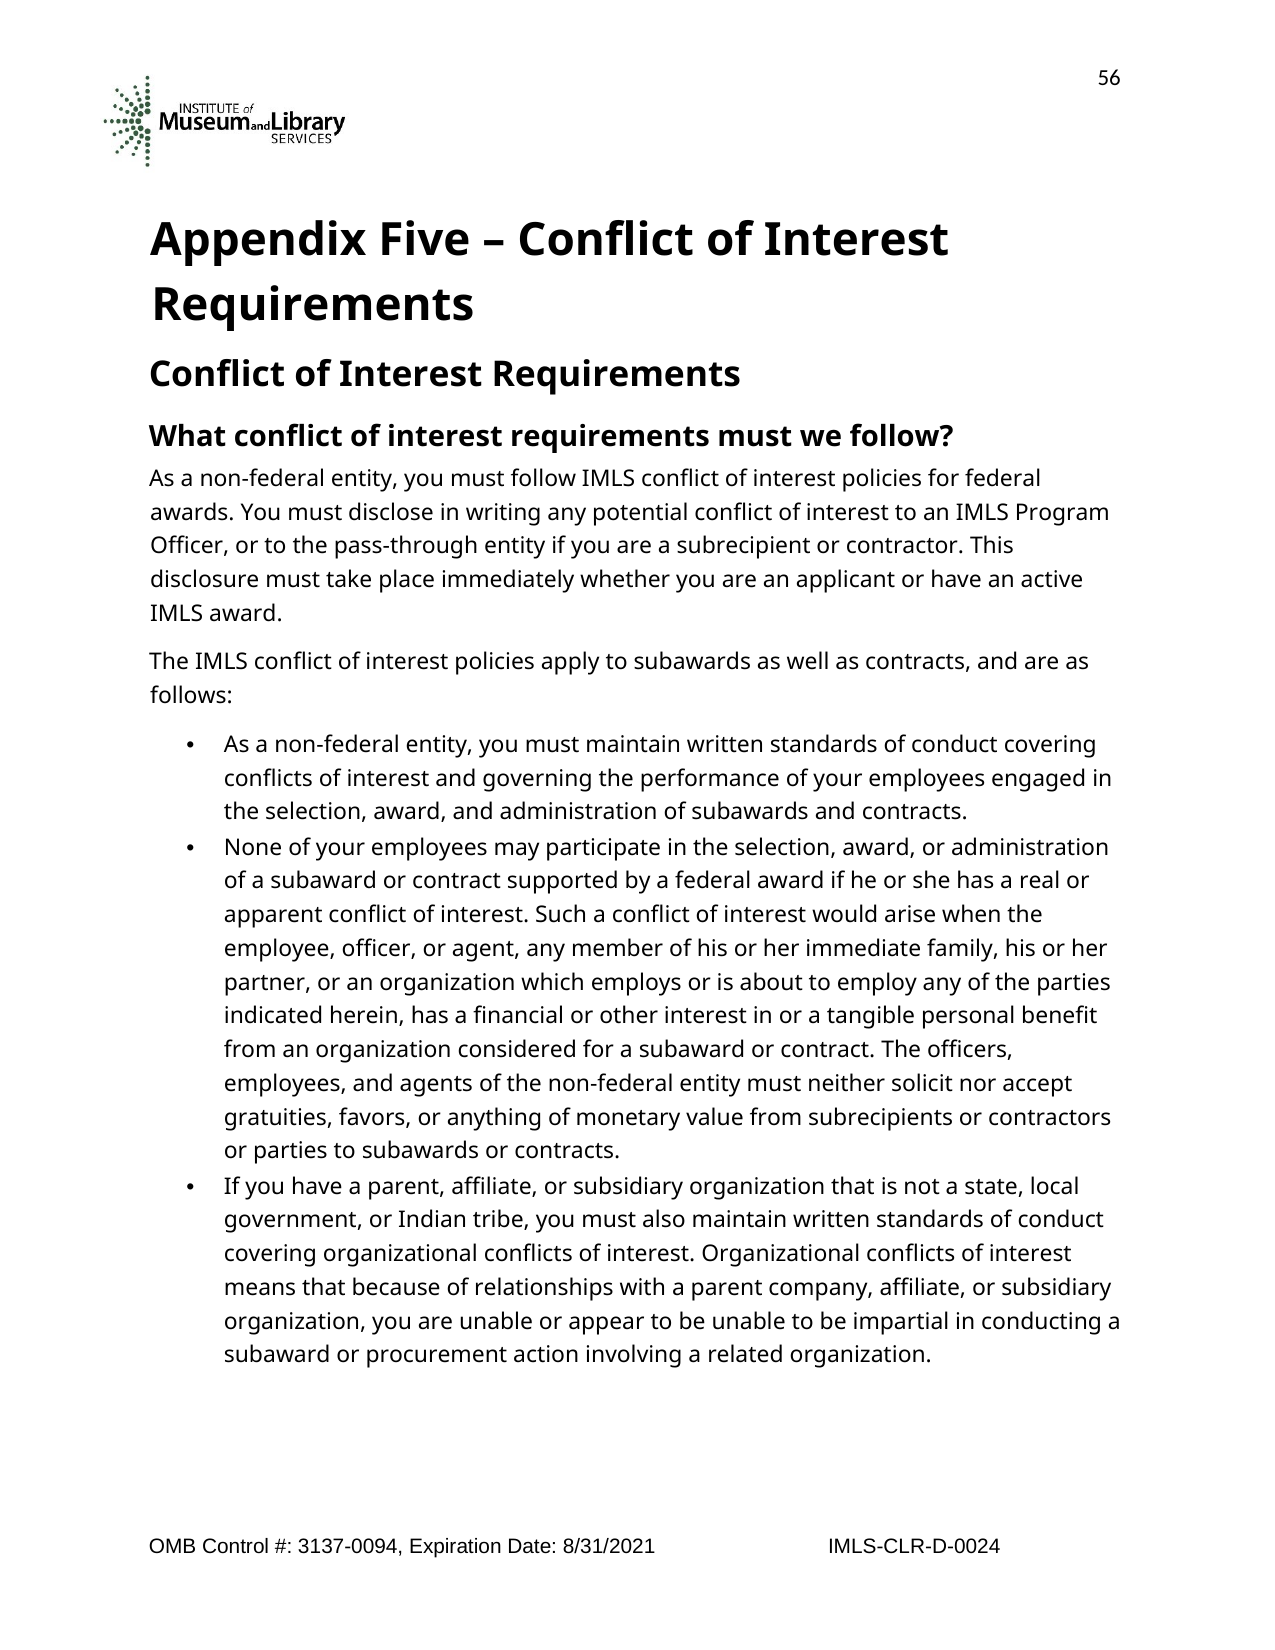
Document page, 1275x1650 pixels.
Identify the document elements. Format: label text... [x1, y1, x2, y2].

subtitle Appendix Five – Conflict of Interest Requirements [150, 206, 1126, 334]
text Conflict of Interest Requirements [148, 348, 1126, 397]
picture [100, 63, 353, 179]
list If you have a parent, affiliate, or subsidiary organization that is not a state, local government, or Indian tribe, you must also maintain written standards of conduct covering organizational conflicts of interest. Organizational conflicts of interest means that because of relationships with a parent company, affiliate, or subsidiary organization, you are unable or appear to be unable to be impartial in conducting a subaward or procurement action involving a related organization. [186, 1169, 1125, 1369]
text As a non-federal entity, you must follow IMLS conflict of interest policies for federal awards. You must disclose in writing any potential conflict of interest to an IMLS Program Officer, or to the pass-through entity if you are a subrecipient or contractor. This disclosure must take place immediately whether you are an applicant or have an active IMLS award. [149, 462, 1125, 628]
text What conflict of interest requirements must we follow? [148, 416, 1126, 455]
list As a non-federal entity, you must maintain written standards of conduct covering conflicts of interest and governing the performance of your employees engaged in the selection, award, and administration of subawards and contracts. [186, 728, 1125, 826]
text The IMLS conflict of interest policies apply to subawards as well as contracts, and are as follows: [149, 645, 1125, 710]
list None of your employees may participate in the selection, award, or administration of a subaward or contract supported by a federal award if he or she has a real or apparent conflict of interest. Such a conflict of interest would arise when the employee, officer, or agent, any member of his or her immediate family, his or her partner, or an organization which employs or is about to employ any of the parties indicated herein, has a financial or other interest in or a tangible personal benefit from an organization considered for a subaward or contract. The officers, employees, and agents of the non-federal entity must neither solicit nor accept gratuities, favors, or anything of monetary value from subrecipients or contractors or parties to subawards or contracts. [186, 831, 1125, 1166]
